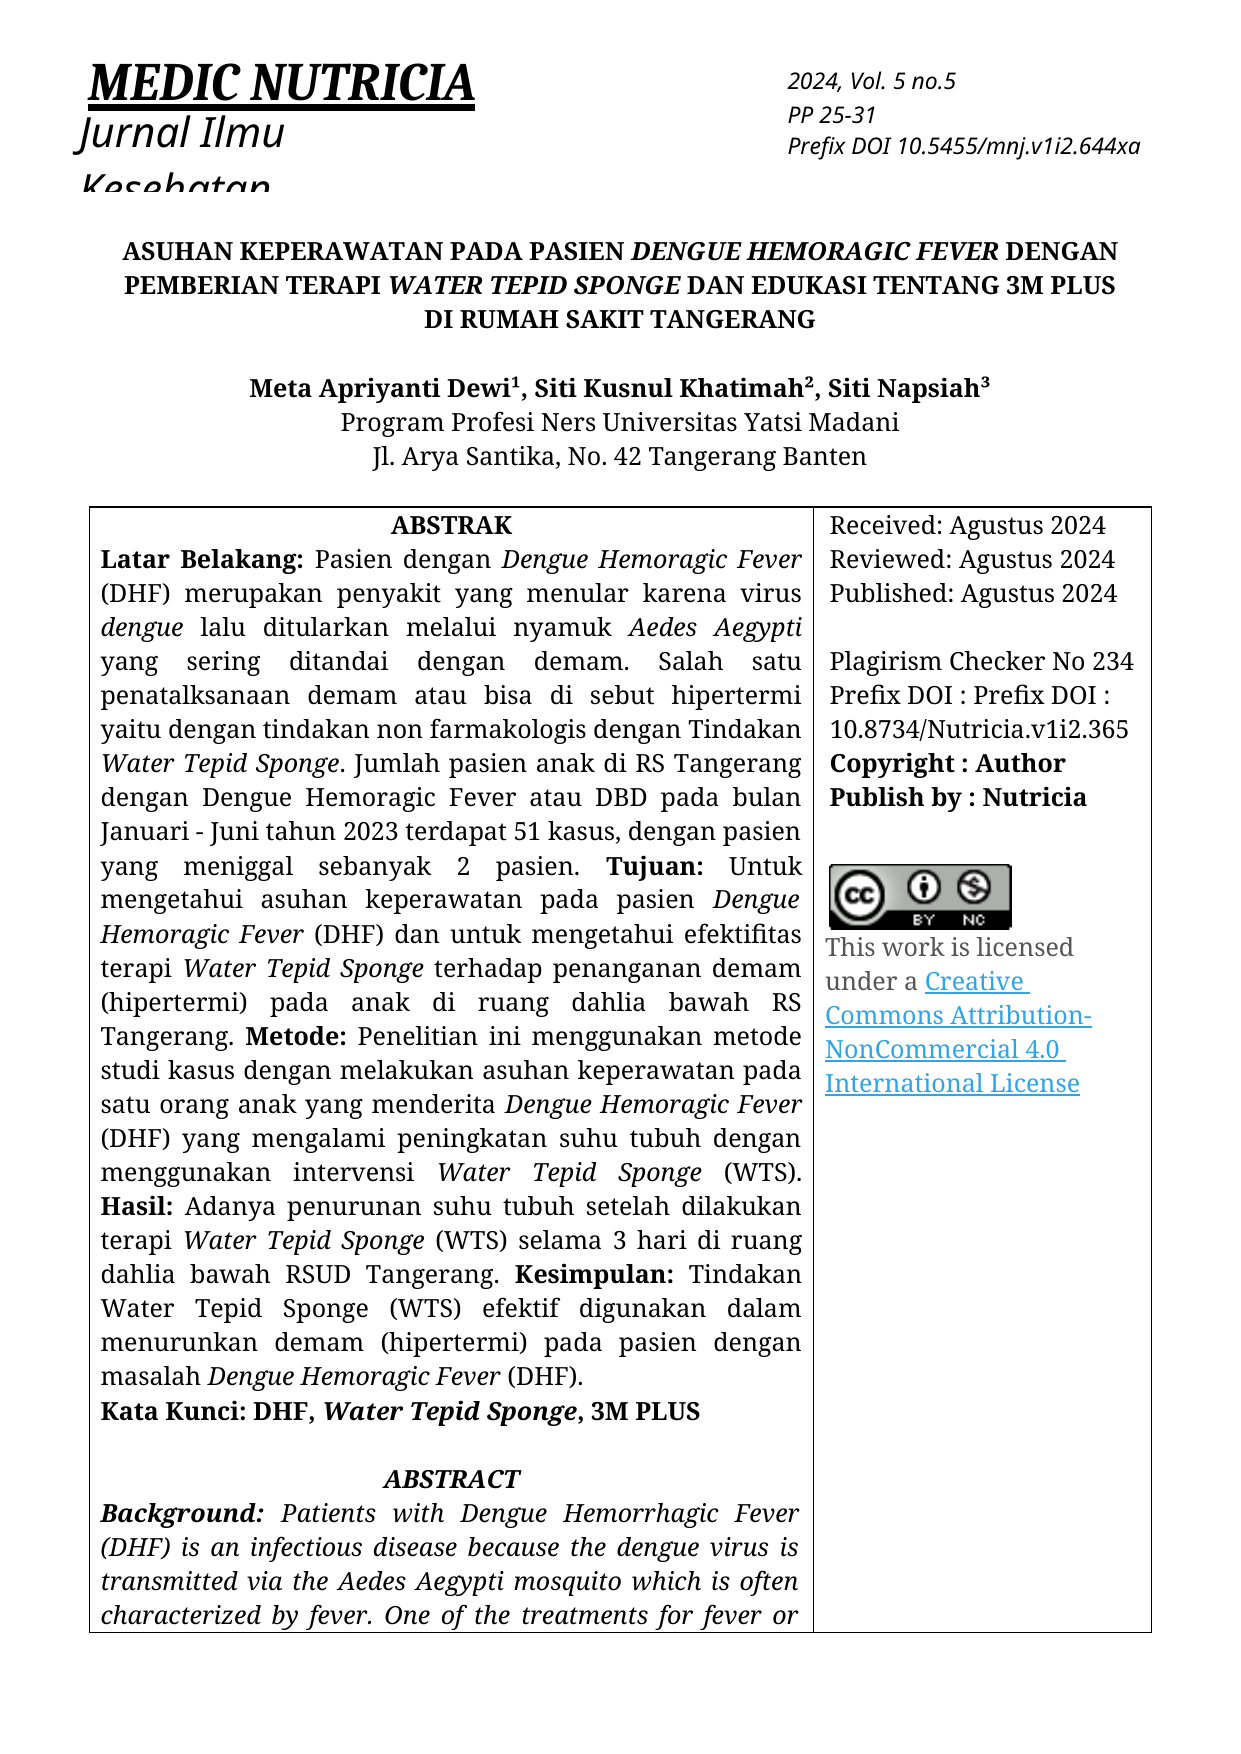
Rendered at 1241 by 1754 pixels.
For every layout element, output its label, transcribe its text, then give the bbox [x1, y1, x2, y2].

text DI RUMAH SAKIT TANGERANG [89, 302, 1151, 336]
text Jl. Arya Santika, No. 42 Tangerang Banten [89, 438, 1151, 472]
text ASUHAN KEPERAWATAN PADA PASIEN DENGUE HEMORAGIC FEVER DENGAN PEMBERIAN TERAPI WATER TEPID SPONGE DAN EDUKASI TENTANG 3M PLUS [89, 234, 1151, 302]
text Meta Apriyanti Dewi¹, Siti Kusnul Khatimah², Siti Napsiah³ [89, 370, 1151, 404]
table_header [814, 508, 1151, 1632]
picture [829, 864, 1012, 930]
text Program Profesi Ners Universitas Yatsi Madani [89, 404, 1151, 438]
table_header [90, 508, 813, 1632]
